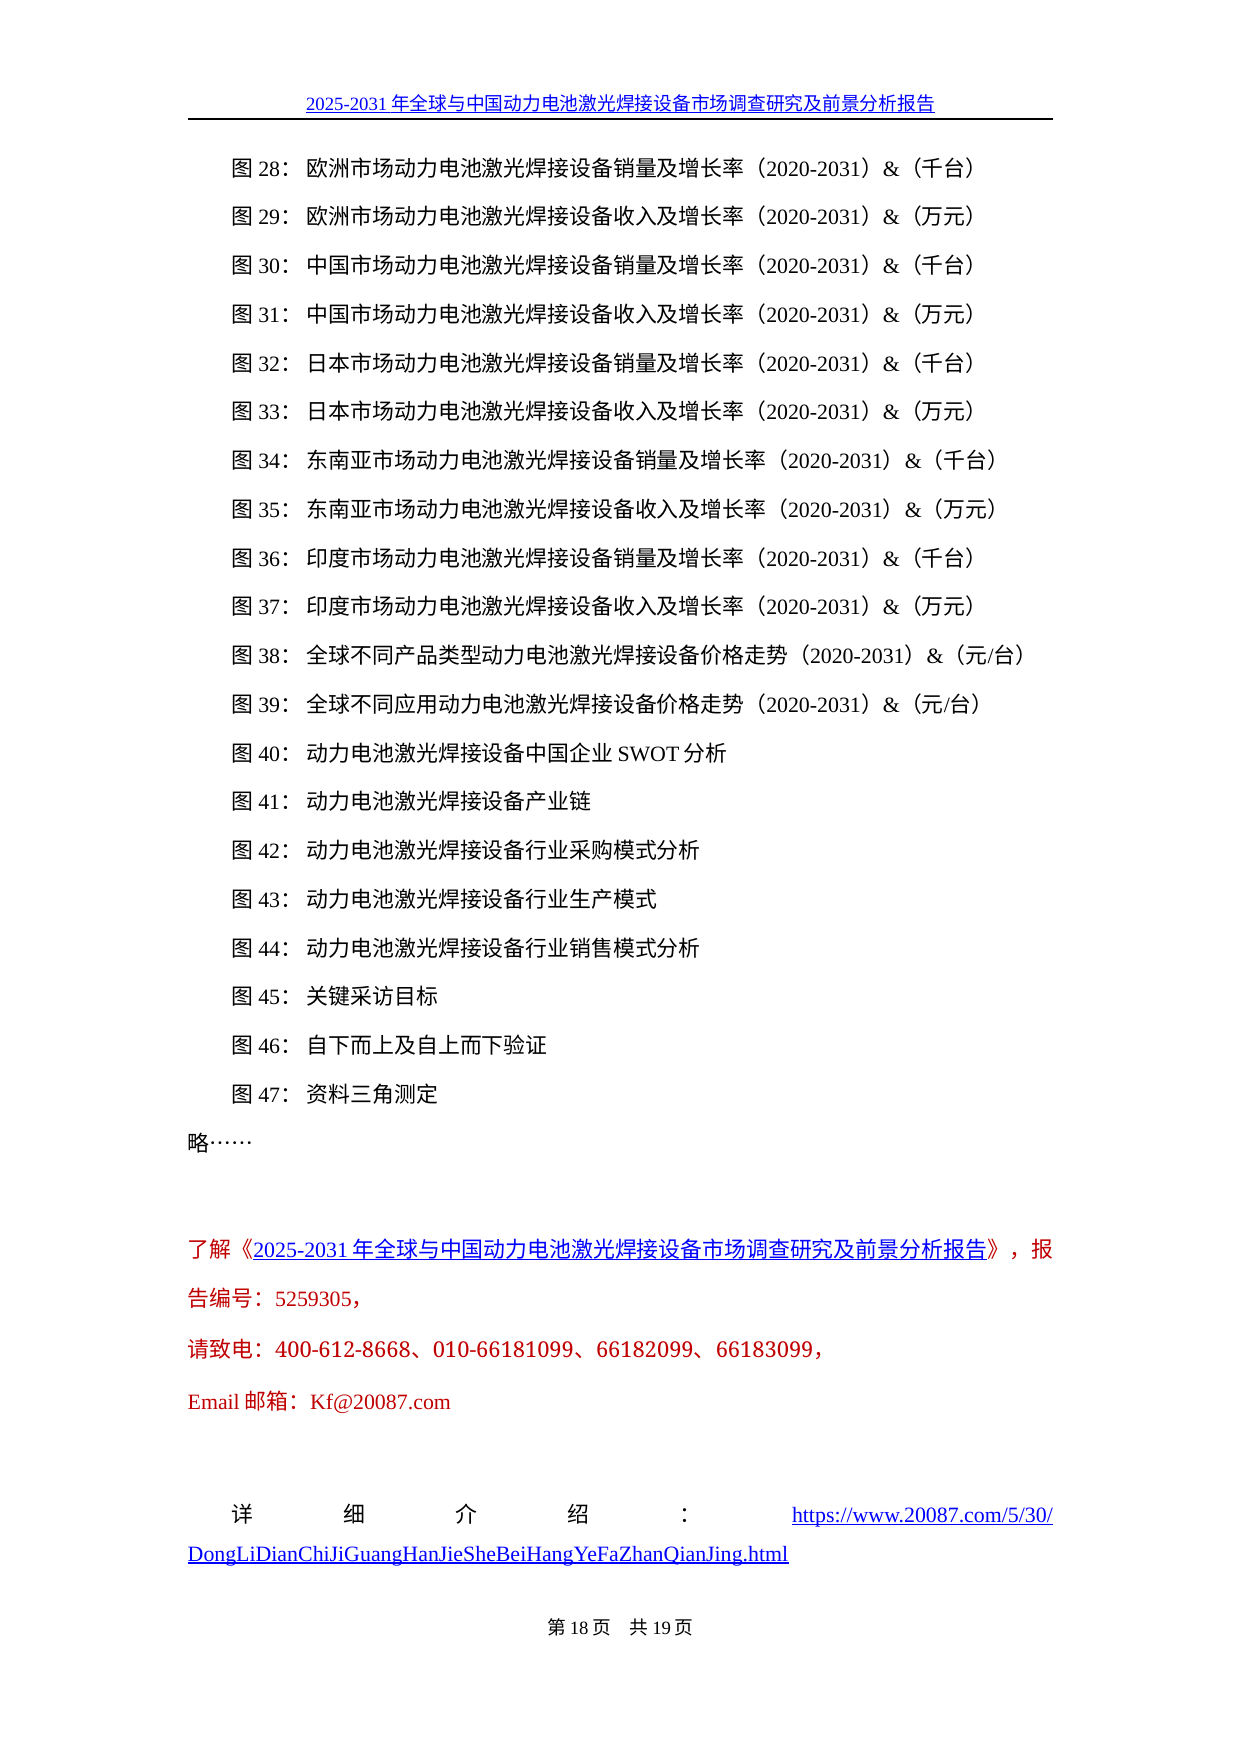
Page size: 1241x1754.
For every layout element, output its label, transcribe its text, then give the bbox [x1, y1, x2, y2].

text 请致电：400-612-8668、010-66181099、66182099、66183099， [187, 1332, 1053, 1364]
text Email邮箱：Kf@20087.com [187, 1383, 1053, 1416]
text 了解《2025-2031年全球与中国动力电池激光焊接设备市场调查研究及前景分析报告》，报告编号：5259305， [187, 1232, 1053, 1313]
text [187, 150, 1053, 1158]
text 详细介绍：https://www.20087.com/5/30/DongLiDianChiJiGuangHanJieSheBeiHangYeFaZhanQianJing.html [187, 1496, 1053, 1569]
